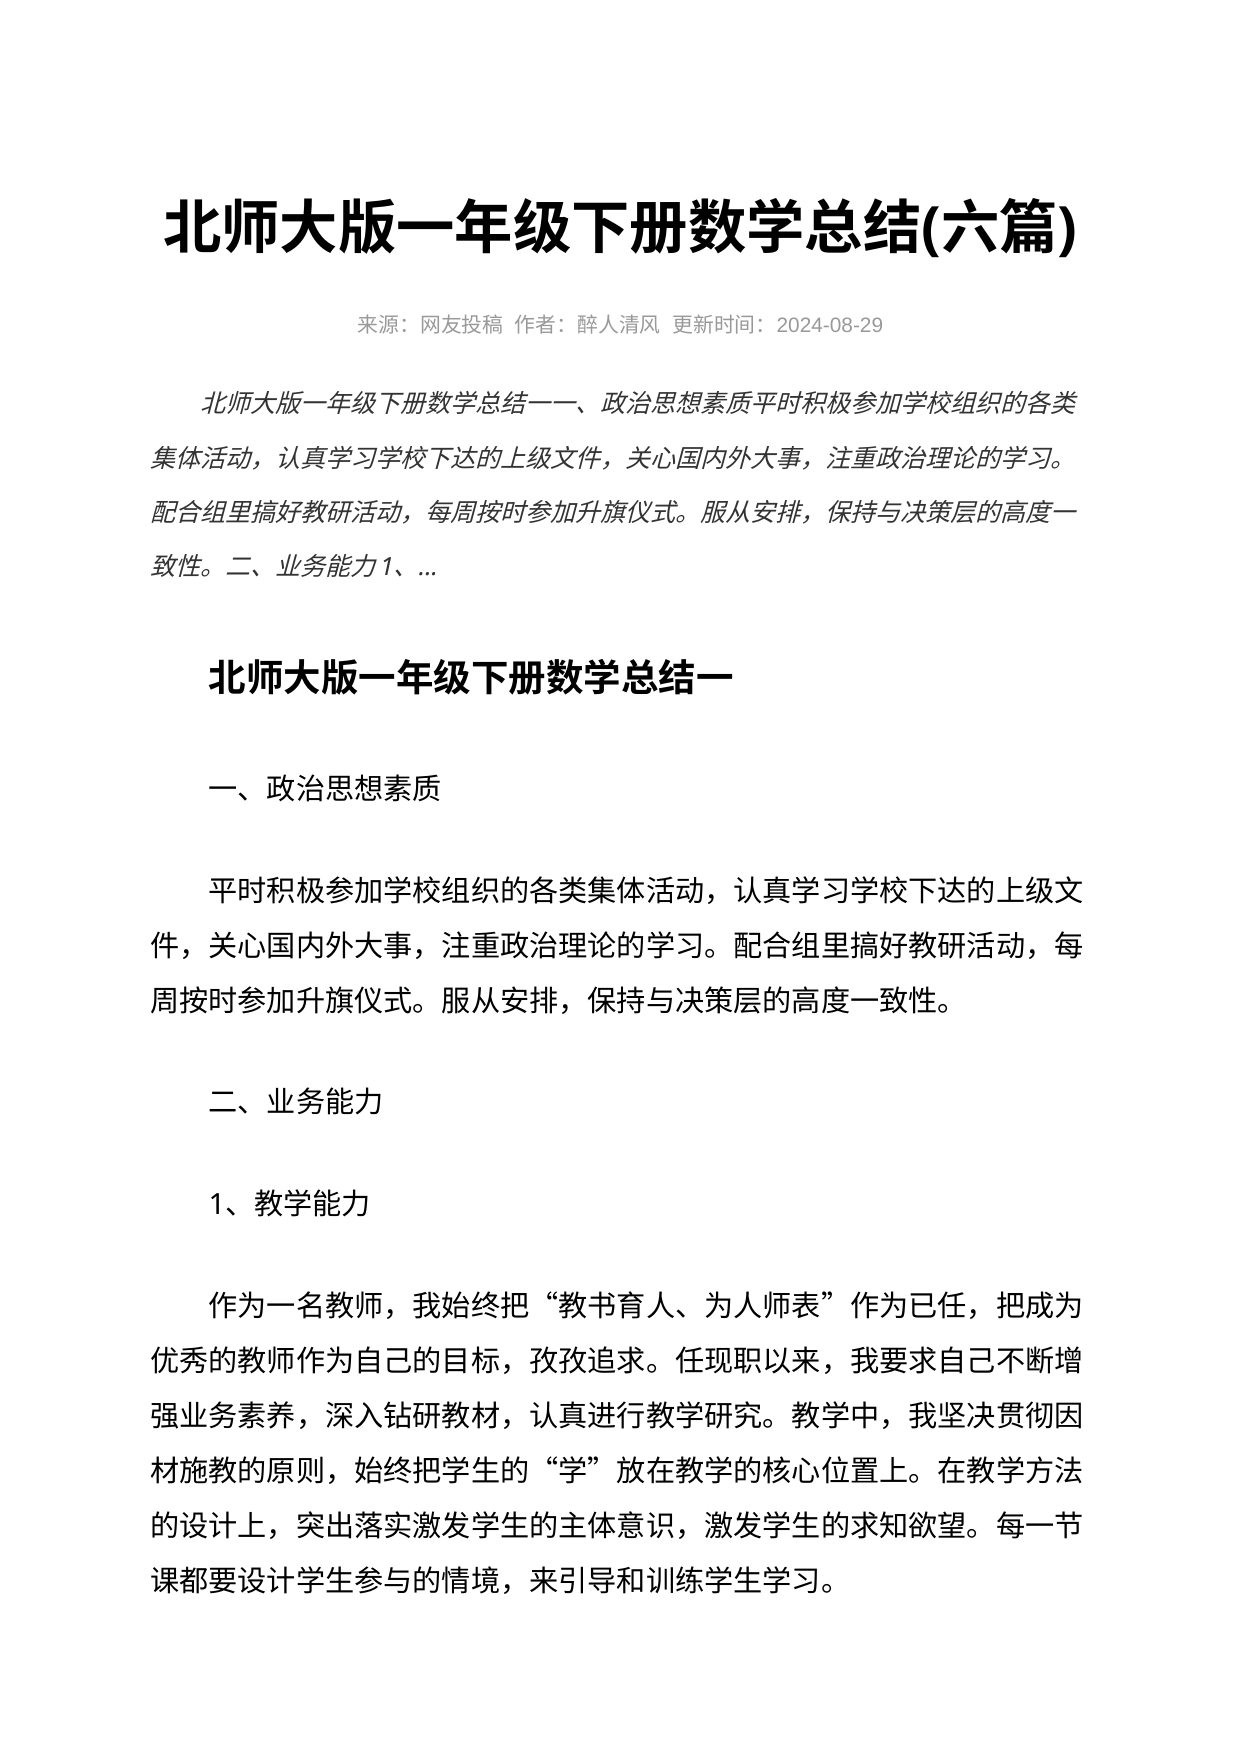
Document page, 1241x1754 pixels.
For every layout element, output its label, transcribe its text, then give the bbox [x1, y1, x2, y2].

text 作为一名教师，我始终把“教书育人、为人师表”作为已任，把成为优秀的教师作为自己的目标，孜孜追求。任现职以来，我要求自己不断增强业务素养，深入钻研教材，认真进行教学研究。教学中，我坚决贯彻因材施教的原则，始终把学生的“学”放在教学的核心位置上。在教学方法的设计上，突出落实激发学生的主体意识，激发学生的求知欲望。每一节课都要设计学生参与的情境，来引导和训练学生学习。 [150, 1283, 1090, 1599]
subtitle 北师大版一年级下册数学总结(六篇) [150, 181, 1090, 266]
text 一、政治思想素质 [150, 766, 1090, 808]
text 1、教学能力 [150, 1181, 1090, 1223]
text 北师大版一年级下册数学总结一 [150, 648, 1090, 702]
text 北师大版一年级下册数学总结一一、政治思想素质平时积极参加学校组织的各类集体活动，认真学习学校下达的上级文件，关心国内外大事，注重政治理论的学习。配合组里搞好教研活动，每周按时参加升旗仪式。服从安排，保持与决策层的高度一致性。二、业务能力1、... [150, 384, 1090, 583]
text 来源：网友投稿 作者：醉人清风 更新时间：2024-08-29 [150, 313, 1090, 337]
text 二、业务能力 [150, 1079, 1090, 1121]
text 平时积极参加学校组织的各类集体活动，认真学习学校下达的上级文件，关心国内外大事，注重政治理论的学习。配合组里搞好教研活动，每周按时参加升旗仪式。服从安排，保持与决策层的高度一致性。 [150, 867, 1090, 1019]
